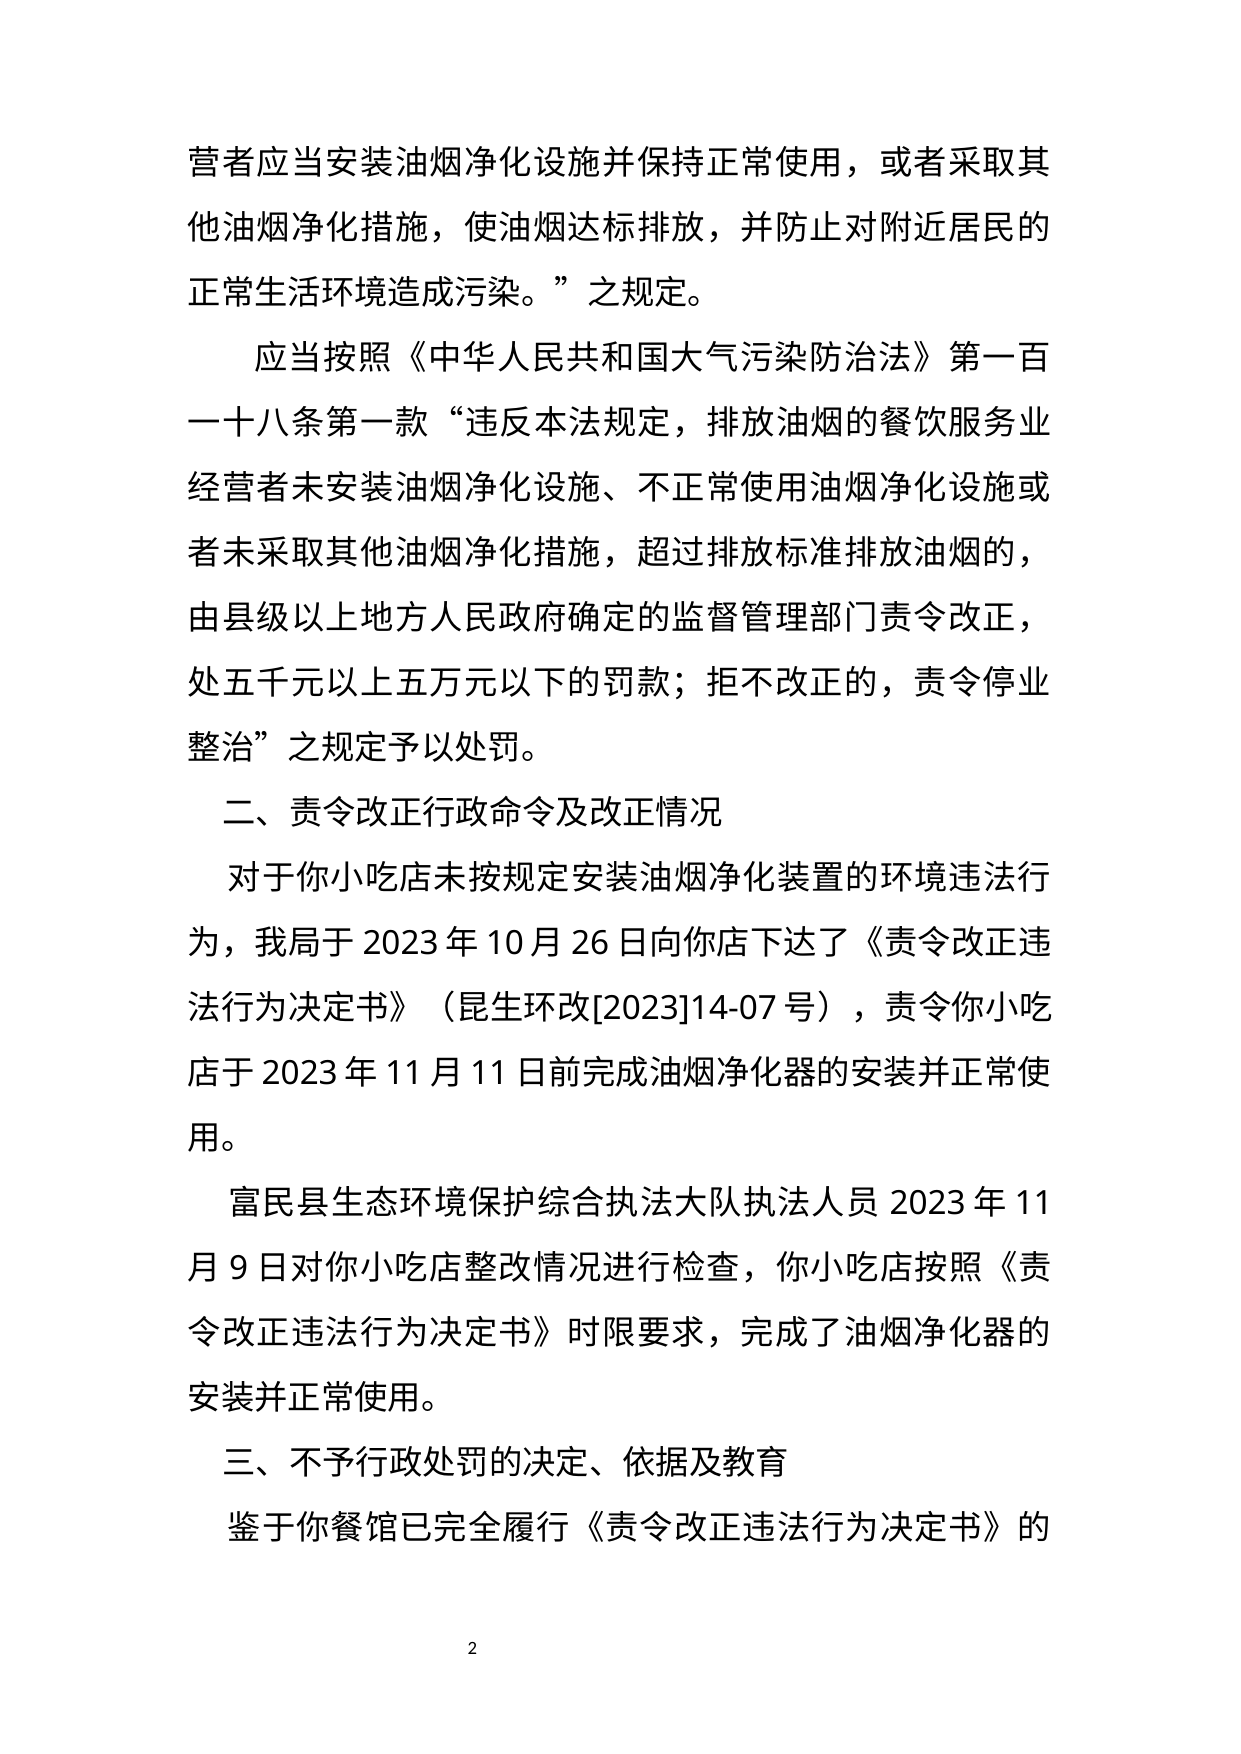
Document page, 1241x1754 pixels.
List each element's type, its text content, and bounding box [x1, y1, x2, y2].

text 三、不予行政处罚的决定、依据及教育 [187, 1427, 1053, 1492]
text 对于你小吃店未按规定安装油烟净化装置的环境违法行为，我局于2023年10月26日向你店下达了《责令改正违法行为决定书》（昆生环改[2023]14-07号），责令你小吃店于2023年11月11日前完成油烟净化器的安装并正常使用。 [187, 842, 1053, 1167]
text 应当按照《中华人民共和国大气污染防治法》第一百一十八条第一款“违反本法规定，排放油烟的餐饮服务业经营者未安装油烟净化设施、不正常使用油烟净化设施或者未采取其他油烟净化措施，超过排放标准排放油烟的，由县级以上地方人民政府确定的监督管理部门责令改正，处五千元以上五万元以下的罚款；拒不改正的，责令停业整治”之规定予以处罚。 [187, 322, 1053, 777]
text 富民县生态环境保护综合执法大队执法人员2023年11月9日对你小吃店整改情况进行检查，你小吃店按照《责令改正违法行为决定书》时限要求，完成了油烟净化器的安装并正常使用。 [187, 1167, 1053, 1427]
text 二、责令改正行政命令及改正情况 [187, 777, 1053, 842]
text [187, 127, 1053, 322]
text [187, 1492, 1053, 1557]
